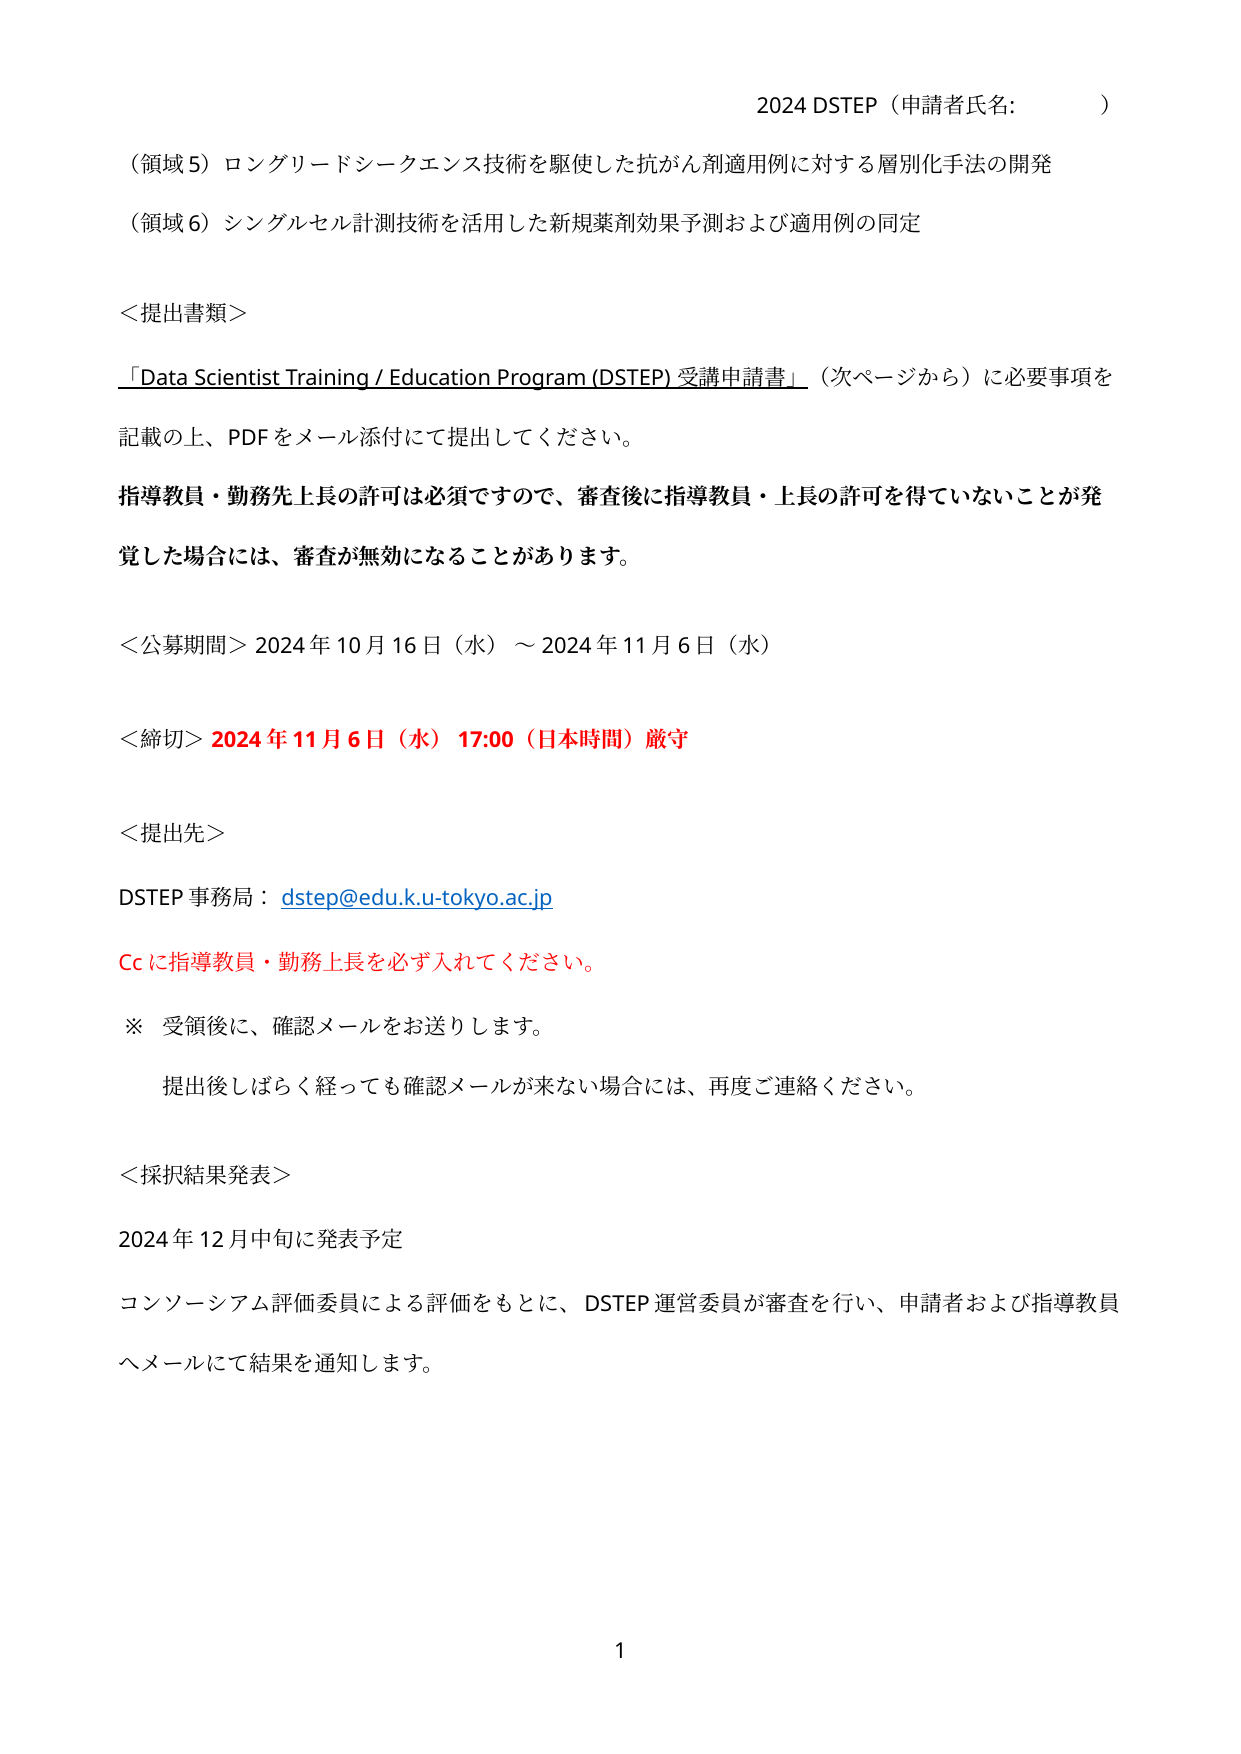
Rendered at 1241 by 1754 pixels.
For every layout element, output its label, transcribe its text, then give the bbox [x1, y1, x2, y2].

text ＜公募期間＞ 2024年10月16日（水） ～ 2024年11月6日（水） [118, 614, 1122, 674]
text ＜採択結果発表＞ [118, 1144, 1122, 1204]
list 受領後に、確認メールをお送りします。 [125, 995, 1122, 1055]
text Ccに指導教員・勤務上長を必ず入れてください。 [118, 931, 1122, 991]
text 指導教員・勤務先上長の許可は必須ですので、審査後に指導教員・上長の許可を得ていないことが発覚した場合には、審査が無効になることがあります。 [118, 465, 1122, 584]
text 2024年12月中旬に発表予定 [118, 1208, 1122, 1268]
text （領域5）ロングリードシークエンス技術を駆使した抗がん剤適用例に対する層別化手法の開発 [118, 133, 1122, 192]
text 「Data Scientist Training / Education Program (DSTEP) 受講申請書」（次ページから）に必要事項を記載の上、PDFをメール添付にて提出してください。 [118, 346, 1122, 465]
text （領域6）シングルセル計測技術を活用した新規薬剤効果予測および適用例の同定 [118, 192, 1122, 252]
text コンソーシアム評価委員による評価をもとに、DSTEP運営委員が審査を行い、申請者および指導教員へメールにて結果を通知します。 [118, 1273, 1122, 1392]
text ＜締切＞ 2024年11月6日（水） 17:00（日本時間）厳守 [118, 708, 1122, 768]
text 提出後しばらく経っても確認メールが来ない場合には、再度ご連絡ください。 [118, 1055, 1122, 1114]
text ＜提出先＞ [118, 802, 1122, 862]
text ＜提出書類＞ [118, 282, 1122, 341]
text DSTEP事務局： dstep@edu.k.u-tokyo.ac.jp [118, 867, 1122, 926]
